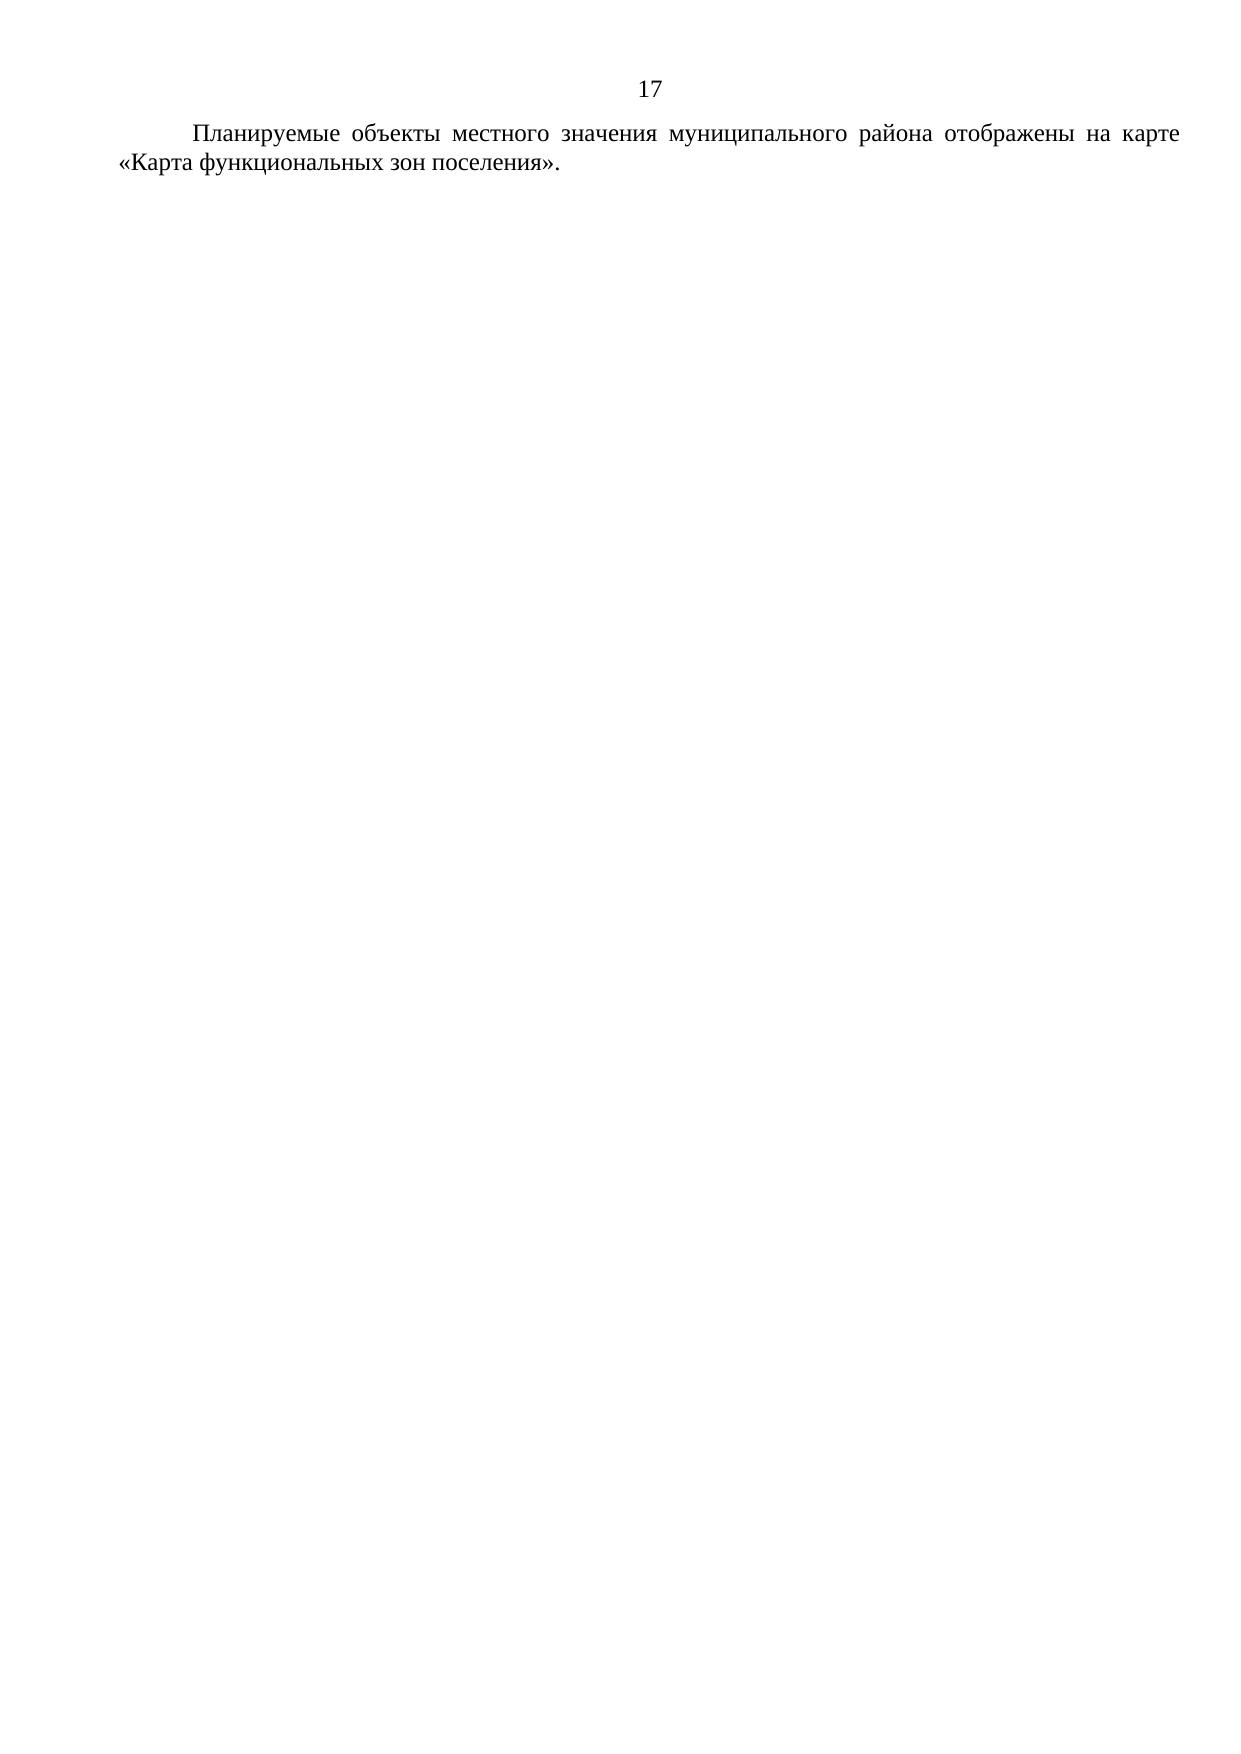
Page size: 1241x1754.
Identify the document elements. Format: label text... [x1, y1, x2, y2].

text Планируемые объекты местного значения муниципального района отображены на карте «Карта функциональных зон поселения». [118, 118, 1181, 176]
